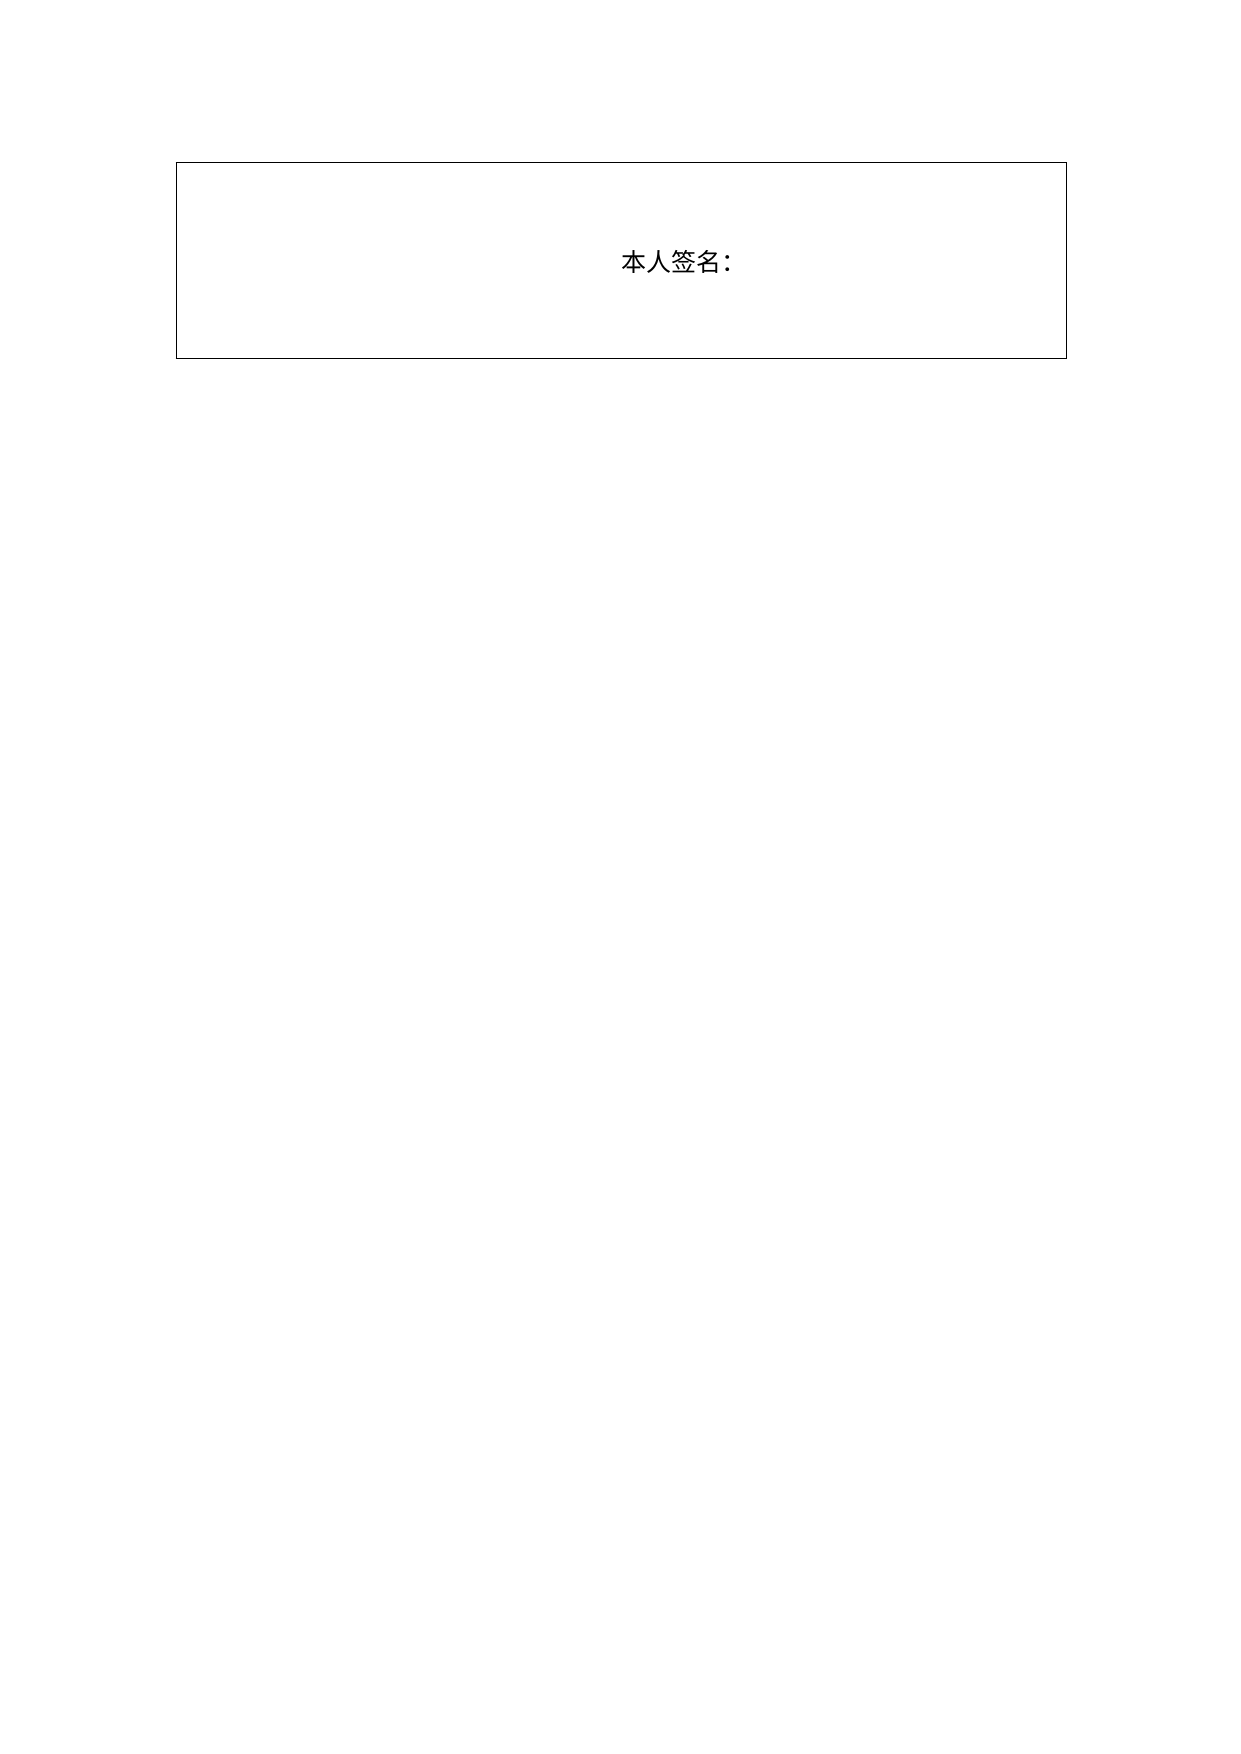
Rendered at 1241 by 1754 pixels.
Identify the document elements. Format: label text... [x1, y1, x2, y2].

table_cell 本人签名： [177, 163, 1066, 358]
